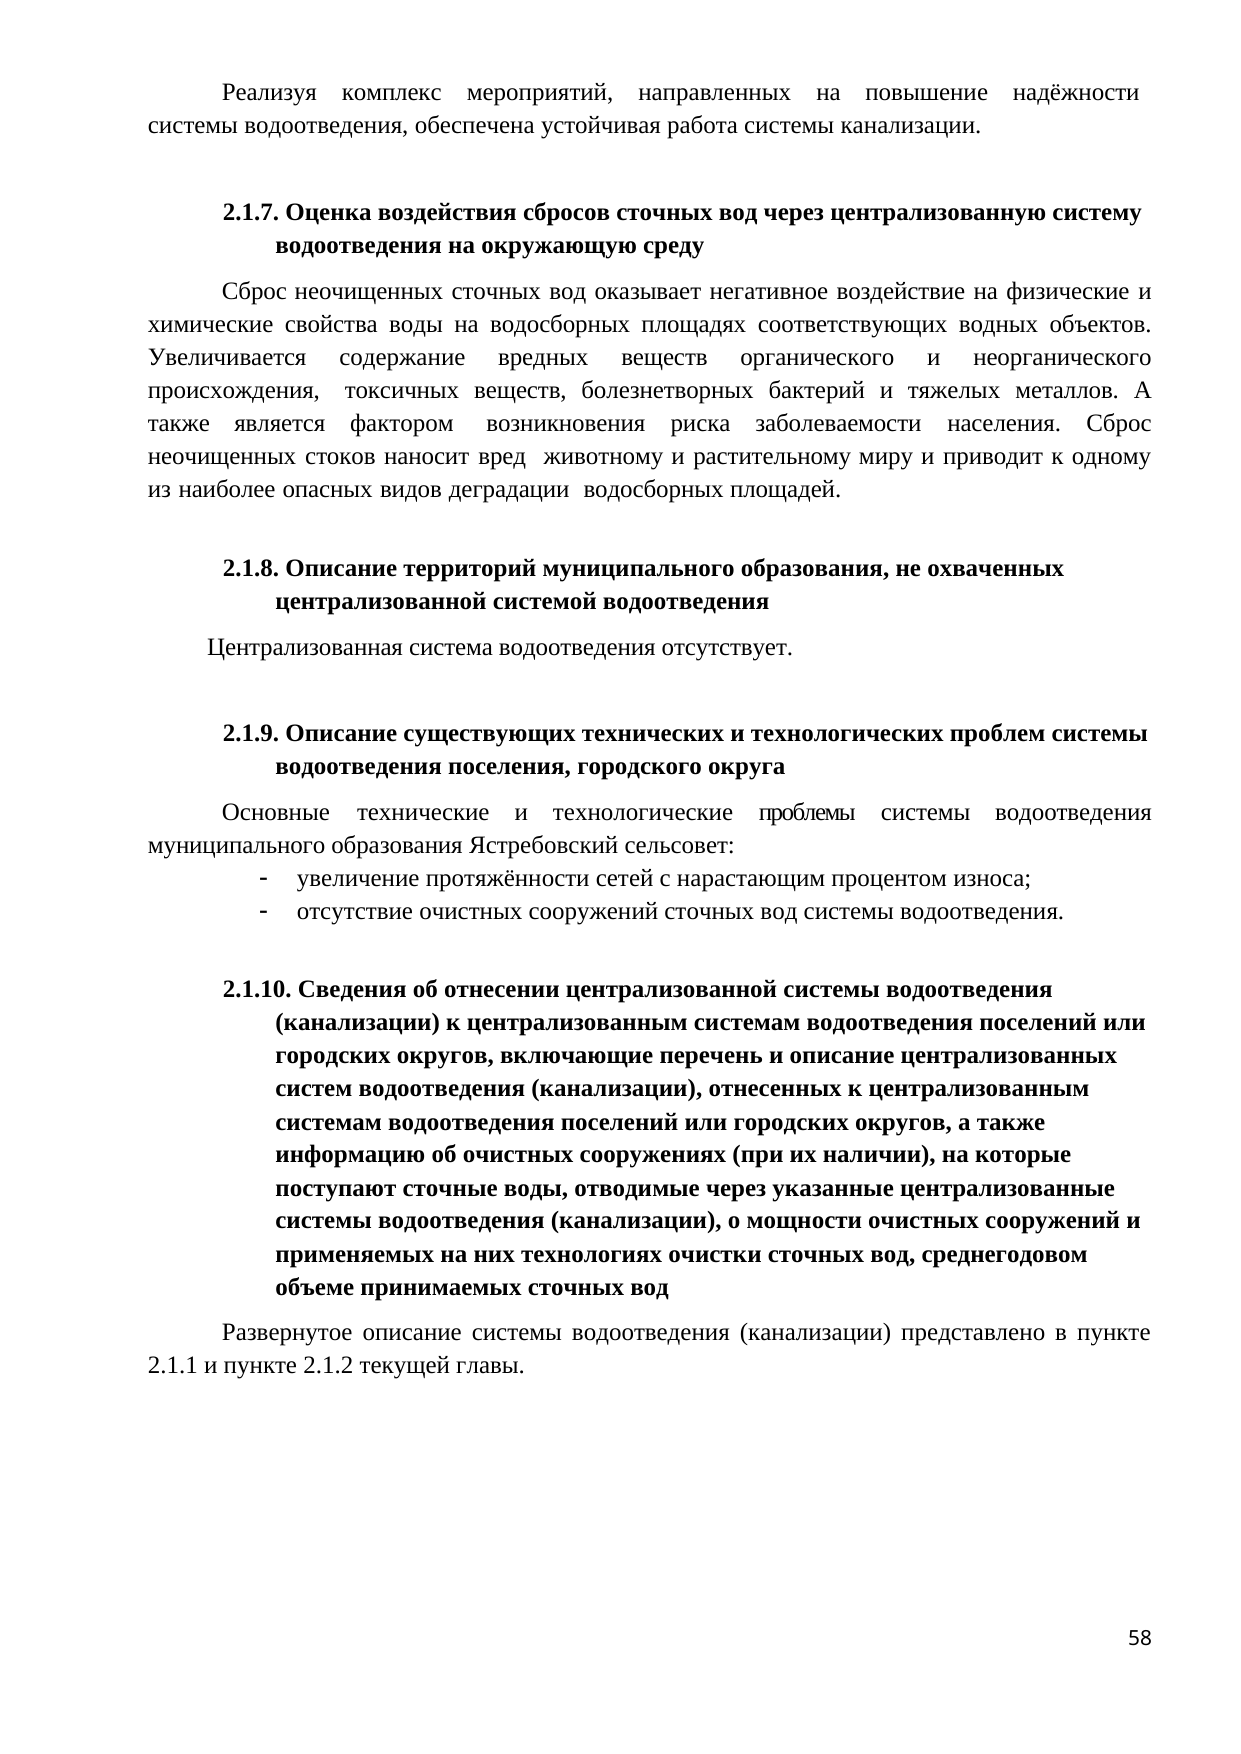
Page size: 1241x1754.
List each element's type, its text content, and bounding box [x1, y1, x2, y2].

text Сброс неочищенных сточных вод оказывает негативное воздействие на физические и химические свойства воды на водосборных площадях соответствующих водных объектов. Увеличивается содержание вредных веществ органического и неорганического происхождения, токсичных веществ, болезнетворных бактерий и тяжелых металлов. А также является фактором возникновения риска заболеваемости населения. Сброс неочищенных стоков наносит вред животному и растительному миру и приводит к одному из наиболее опасных видов деградации водосборных площадей. [148, 276, 1152, 503]
list 2.1.9. Описание существующих технических и технологических проблем системы водоотведения поселения, городского округа [223, 718, 1152, 780]
list увеличение протяжённости сетей с нарастающим процентом износа; [259, 863, 1152, 892]
list 2.1.7. Оценка воздействия сбросов сточных вод через централизованную систему водоотведения на окружающую среду [223, 197, 1152, 259]
list 2.1.10. Сведения об отнесении централизованной системы водоотведения (канализации) к централизованным системам водоотведения поселений или городских округов, включающие перечень и описание централизованных систем водоотведения (канализации), отнесенных к централизованным системам водоотведения поселений или городских округов, а также информацию об очистных сооружениях (при их наличии), на которые поступают сточные воды, отводимые через указанные централизованные системы водоотведения (канализации), о мощности очистных сооружений и применяемых на них технологиях очистки сточных вод, среднегодовом объеме принимаемых сточных вод [223, 974, 1152, 1300]
text Основные технические и технологические проблемы системы водоотведения муниципального образования Ястребовский сельсовет: [148, 797, 1152, 859]
text Централизованная система водоотведения отсутствует. [148, 632, 1152, 660]
list 2.1.8. Описание территорий муниципального образования, не охваченных централизованной системой водоотведения [223, 553, 1152, 615]
list отсутствие очистных сооружений сточных вод системы водоотведения. [259, 896, 1152, 925]
text Реализуя комплекс мероприятий, направленных на повышение надёжности системы водоотведения, обеспечена устойчивая работа системы канализации. [148, 77, 1140, 139]
text Развернутое описание системы водоотведения (канализации) представлено в пункте 2.1.1 и пункте 2.1.2 текущей главы. [148, 1317, 1152, 1379]
